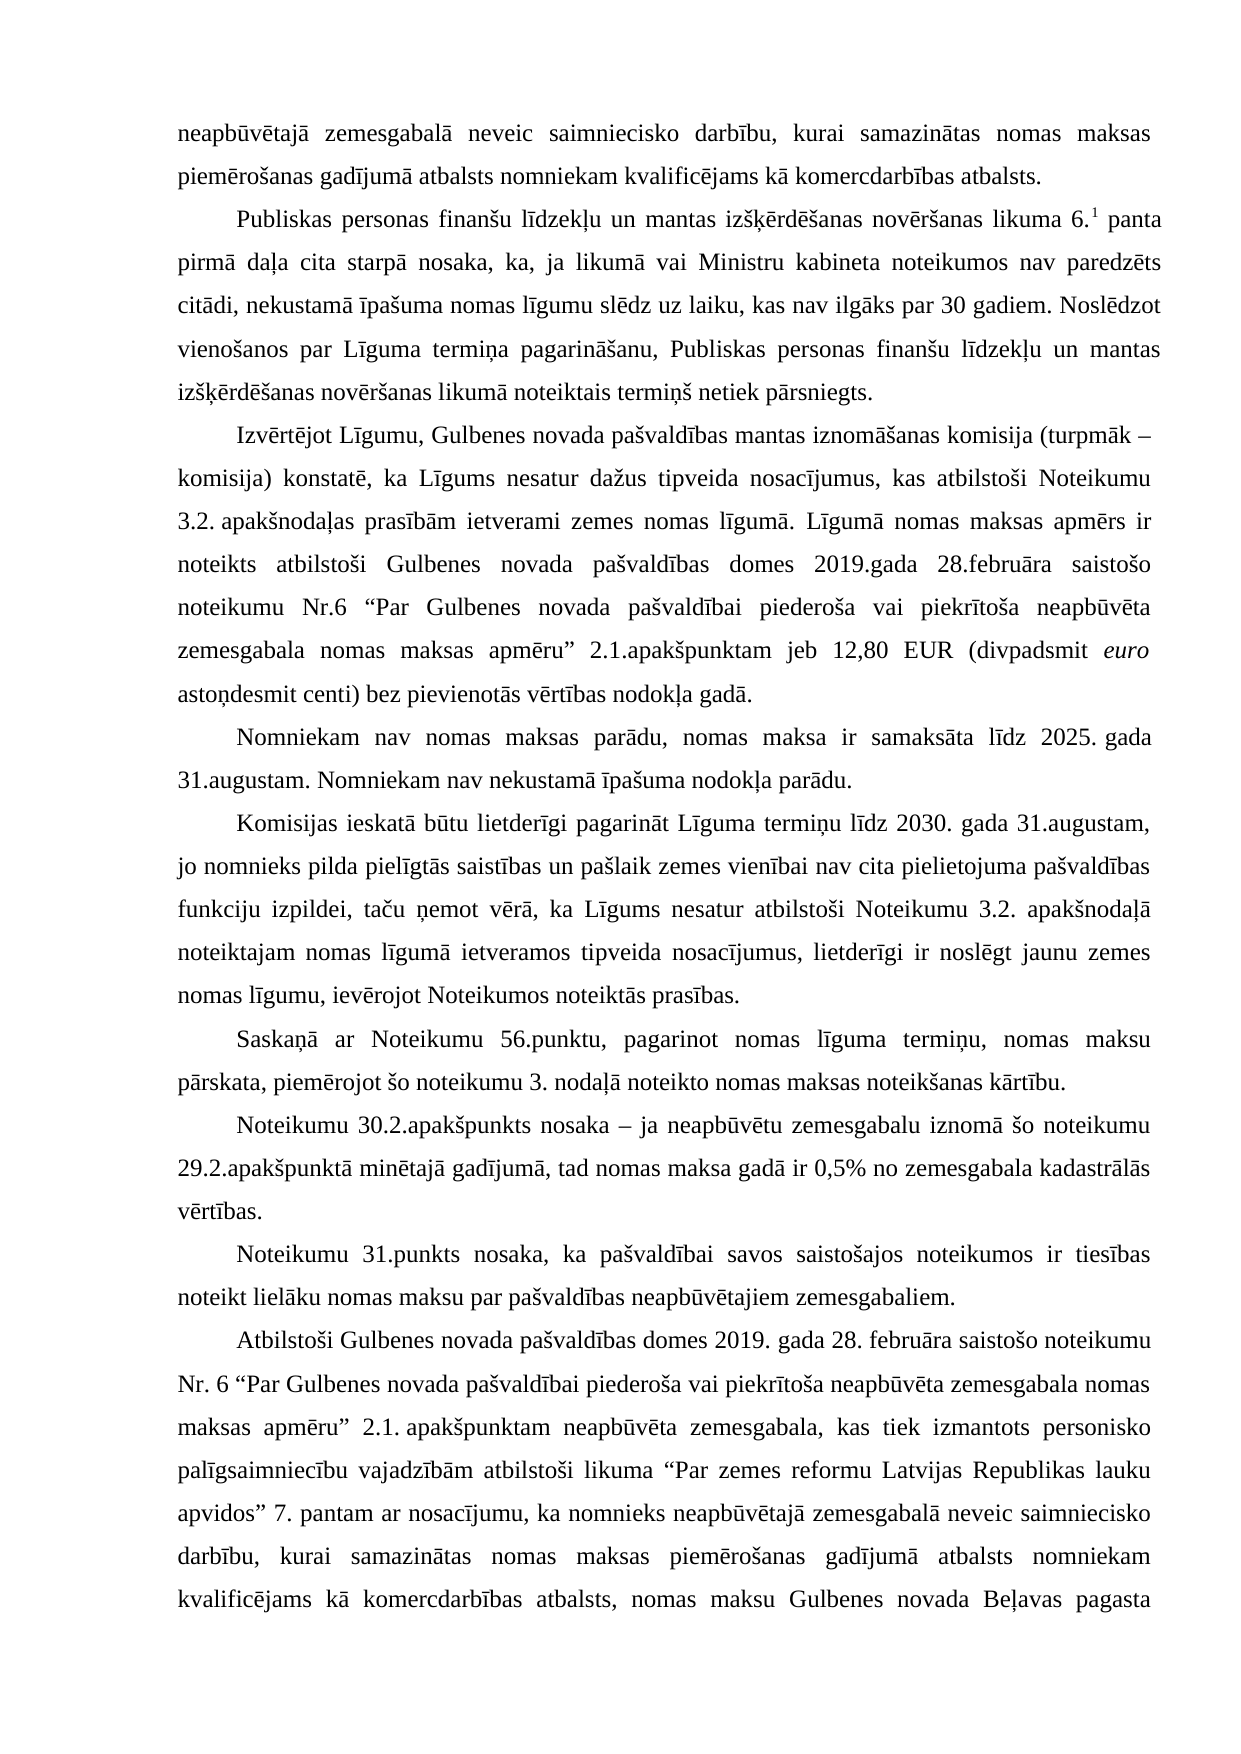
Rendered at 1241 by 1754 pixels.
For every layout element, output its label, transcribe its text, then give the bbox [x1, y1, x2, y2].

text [177, 118, 1152, 190]
text Noteikumu 31.punkts nosaka, ka pašvaldībai savos saistošajos noteikumos ir tiesības noteikt lielāku nomas maksu par pašvaldības neapbūvētajiem zemesgabaliem. [177, 1239, 1152, 1311]
text Komisijas ieskatā būtu lietderīgi pagarināt Līguma termiņu līdz 2030. gada 31.augustam, jo nomnieks pilda pielīgtās saistības un pašlaik zemes vienībai nav cita pielietojuma pašvaldības funkciju izpildei, taču ņemot vērā, ka Līgums nesatur atbilstoši Noteikumu 3.2. apakšnodaļā noteiktajam nomas līgumā ietveramos tipveida nosacījumus, lietderīgi ir noslēgt jaunu zemes nomas līgumu, ievērojot Noteikumos noteiktās prasības. [177, 808, 1152, 1009]
text Nomniekam nav nomas maksas parādu, nomas maksa ir samaksāta līdz 2025. gada 31.augustam. Nomniekam nav nekustamā īpašuma nodokļa parādu. [177, 722, 1152, 794]
text Publiskas personas finanšu līdzekļu un mantas izšķērdēšanas novēršanas likuma 6.1 panta pirmā daļa cita starpā nosaka, ka, ja likumā vai Ministru kabineta noteikumos nav paredzēts citādi, nekustamā īpašuma nomas līgumu slēdz uz laiku, kas nav ilgāks par 30 gadiem. Noslēdzot vienošanos par Līguma termiņa pagarināšanu, Publiskas personas finanšu līdzekļu un mantas izšķērdēšanas novēršanas likumā noteiktais termiņš netiek pārsniegts. [177, 204, 1162, 406]
text Izvērtējot Līgumu, Gulbenes novada pašvaldības mantas iznomāšanas komisija (turpmāk – komisija) konstatē, ka Līgums nesatur dažus tipveida nosacījumus, kas atbilstoši Noteikumu 3.2. apakšnodaļas prasībām ietverami zemes nomas līgumā. Līgumā nomas maksas apmērs ir noteikts atbilstoši Gulbenes novada pašvaldības domes 2019.gada 28.februāra saistošo noteikumu Nr.6 “Par Gulbenes novada pašvaldībai piederoša vai piekrītoša neapbūvēta zemesgabala nomas maksas apmēru” 2.1.apakšpunktam jeb 12,80 EUR (divpadsmit euro astoņdesmit centi) bez pievienotās vērtības nodokļa gadā. [177, 420, 1152, 707]
text Noteikumu 30.2.apakšpunkts nosaka – ja neapbūvētu zemesgabalu iznomā šo noteikumu 29.2.apakšpunktā minētajā gadījumā, tad nomas maksa gadā ir 0,5% no zemesgabala kadastrālās vērtības. [177, 1110, 1152, 1225]
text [177, 1326, 1152, 1613]
text Saskaņā ar Noteikumu 56.punktu, pagarinot nomas līguma termiņu, nomas maksu pārskata, piemērojot šo noteikumu 3. nodaļā noteikto nomas maksas noteikšanas kārtību. [177, 1024, 1152, 1096]
